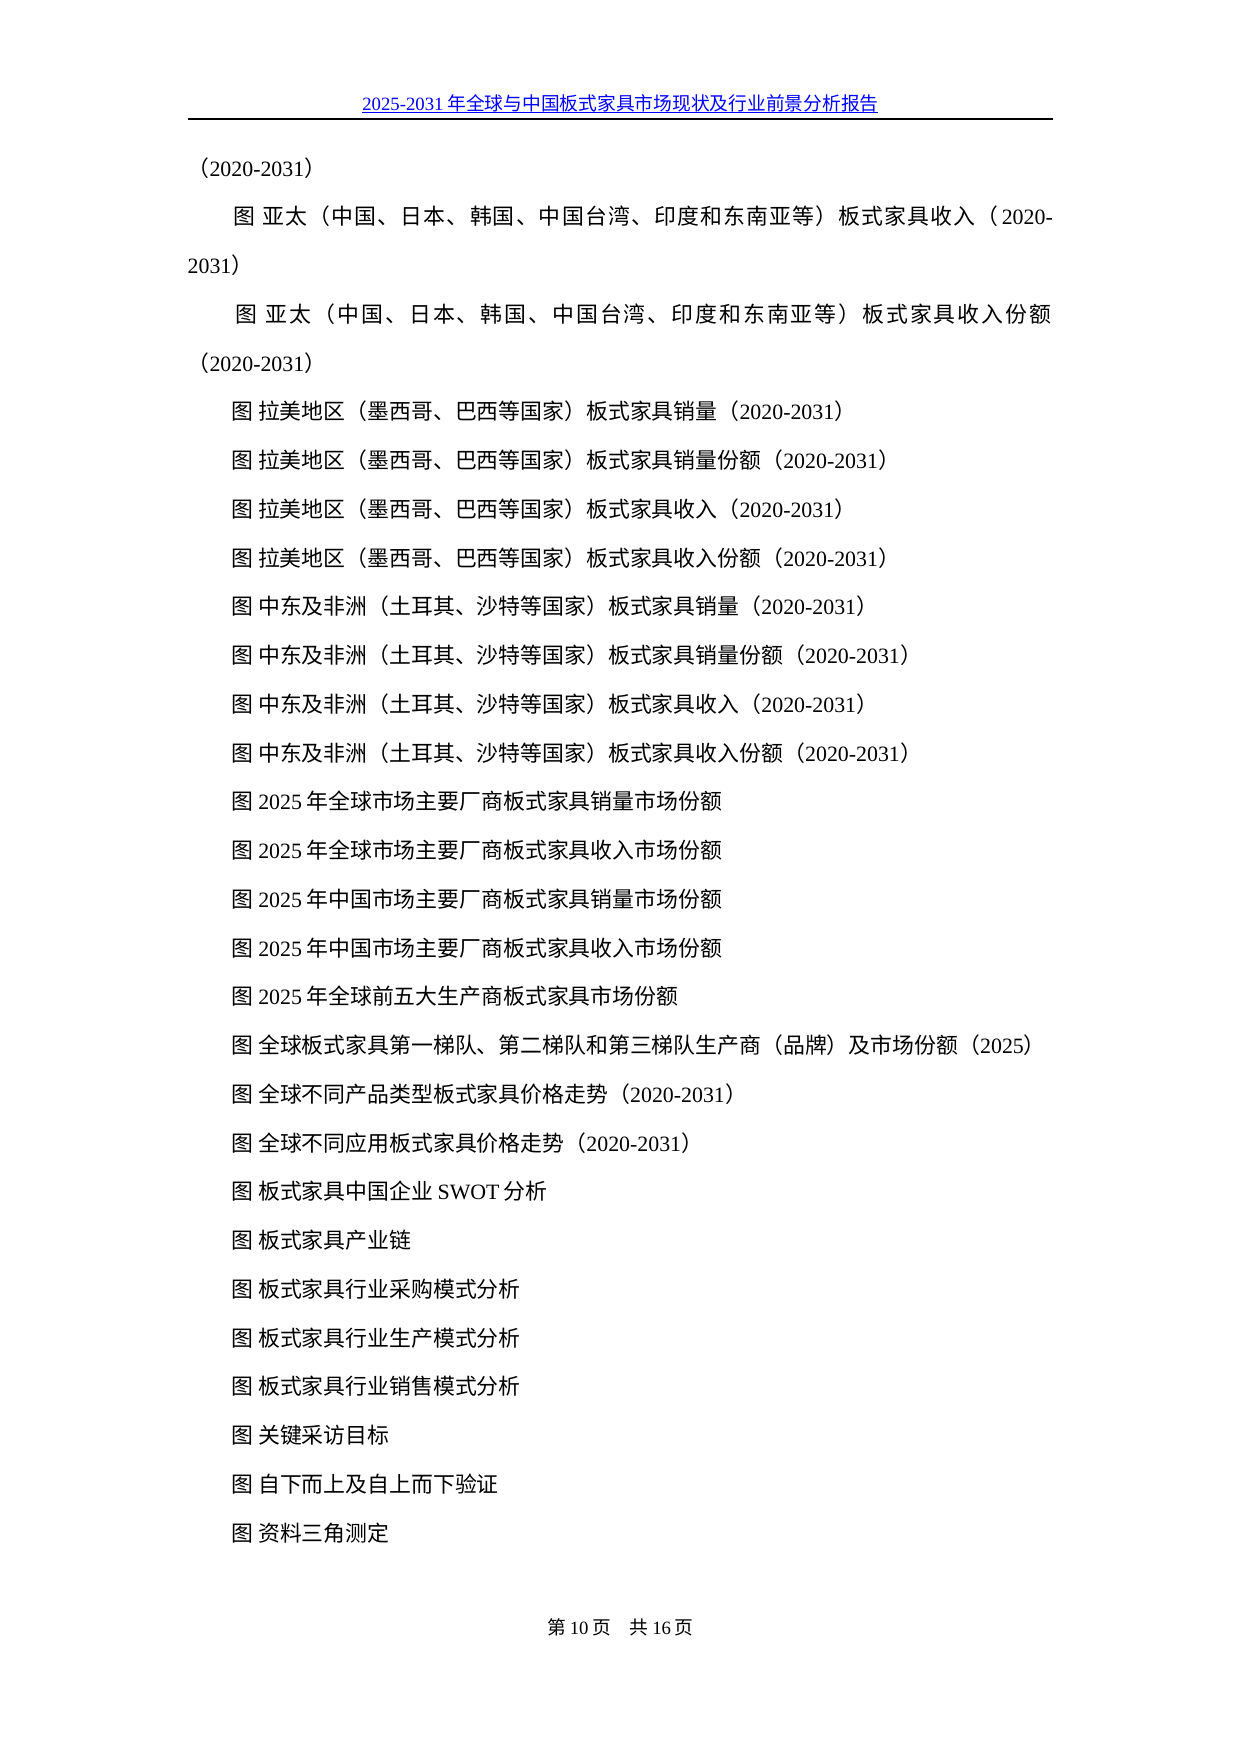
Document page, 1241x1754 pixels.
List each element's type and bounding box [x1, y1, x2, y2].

text [187, 150, 1053, 1548]
